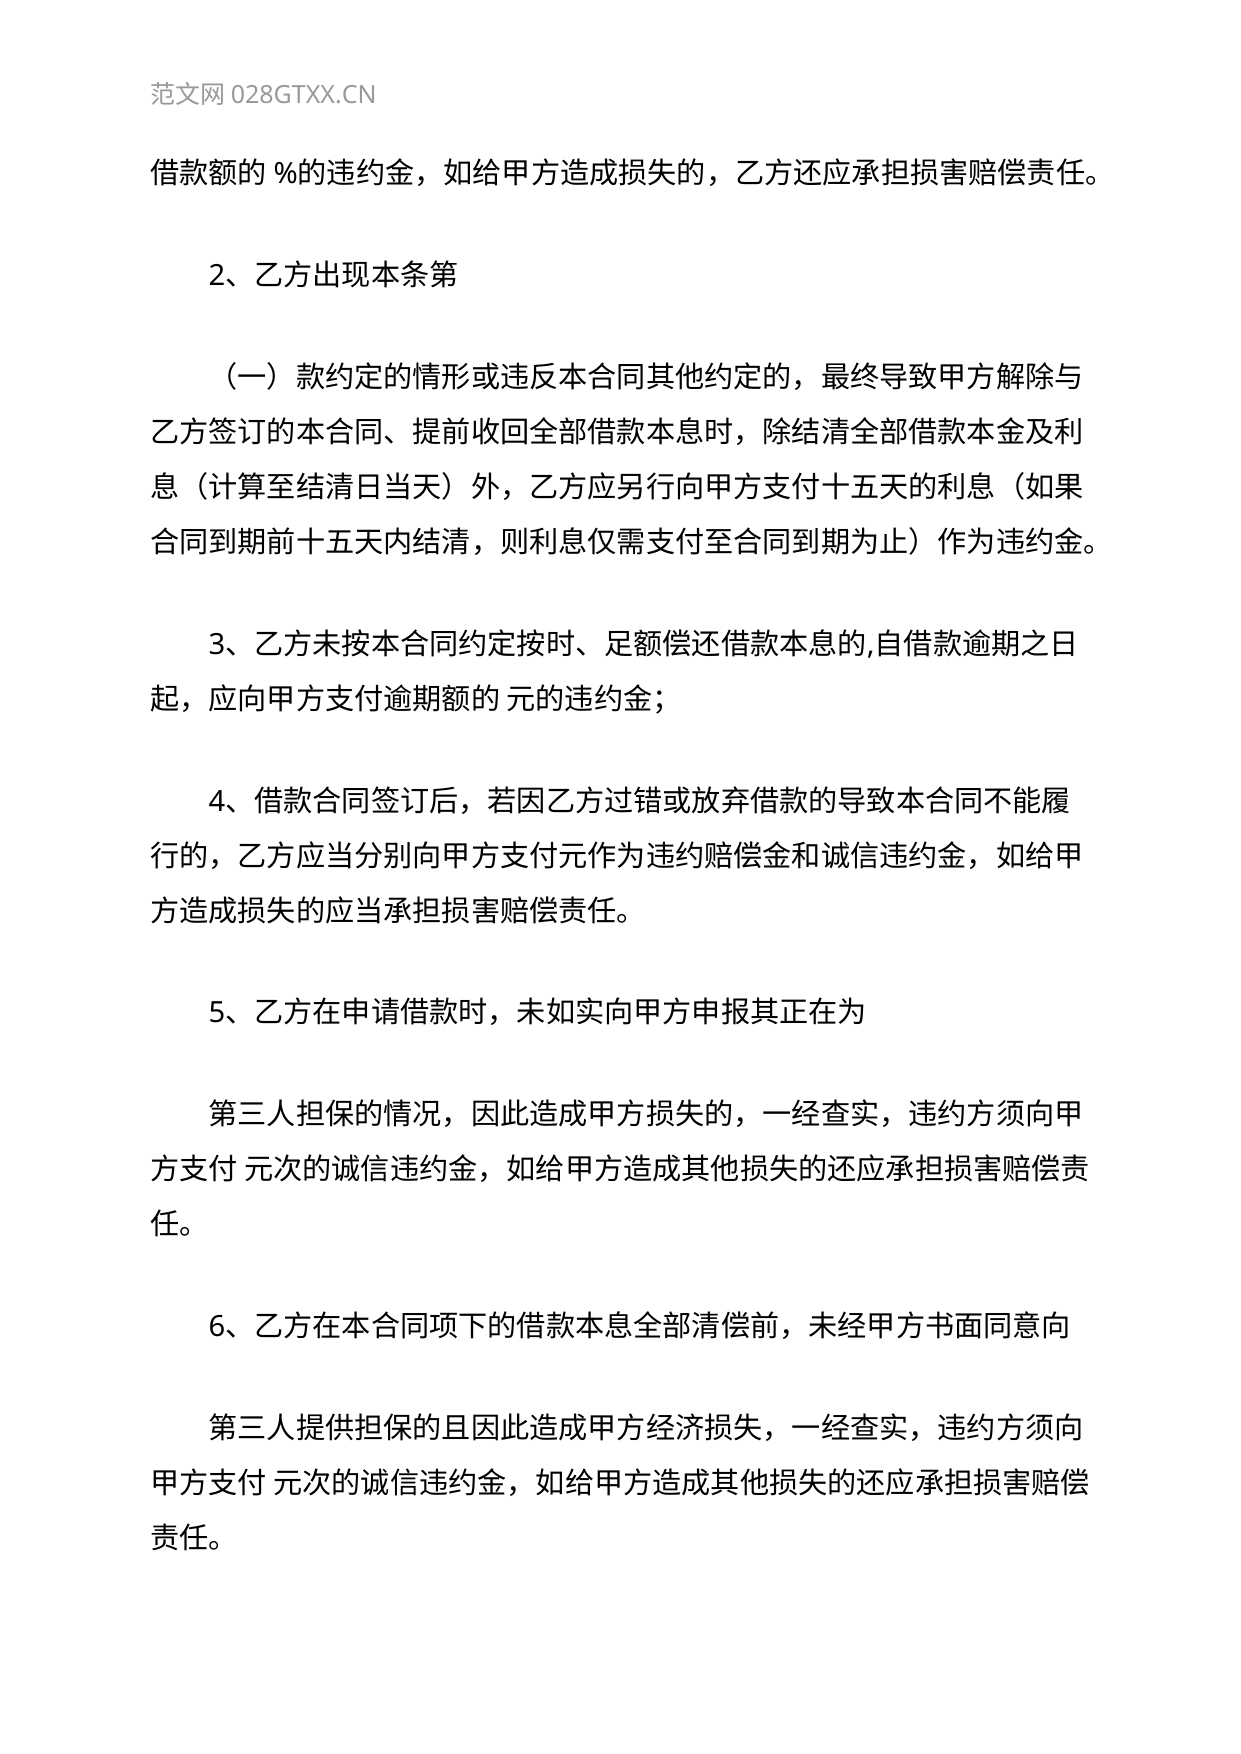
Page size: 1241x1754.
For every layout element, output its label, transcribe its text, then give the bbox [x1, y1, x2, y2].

text 5、乙方在申请借款时，未如实向甲方申报其正在为 [150, 989, 1090, 1031]
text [150, 150, 1090, 192]
text 3、乙方未按本合同约定按时、足额偿还借款本息的,自借款逾期之日起，应向甲方支付逾期额的 元的违约金； [150, 620, 1090, 718]
text 2、乙方出现本条第 [150, 252, 1090, 294]
text 第三人担保的情况，因此造成甲方损失的，一经查实，违约方须向甲方支付 元次的诚信违约金，如给甲方造成其他损失的还应承担损害赔偿责任。 [150, 1091, 1090, 1243]
text 4、借款合同签订后，若因乙方过错或放弃借款的导致本合同不能履行的，乙方应当分别向甲方支付元作为违约赔偿金和诚信违约金，如给甲方造成损失的应当承担损害赔偿责任。 [150, 777, 1090, 929]
text 第三人提供担保的且因此造成甲方经济损失，一经查实，违约方须向甲方支付 元次的诚信违约金，如给甲方造成其他损失的还应承担损害赔偿责任。 [150, 1404, 1090, 1556]
text （一）款约定的情形或违反本合同其他约定的，最终导致甲方解除与乙方签订的本合同、提前收回全部借款本息时，除结清全部借款本金及利息（计算至结清日当天）外，乙方应另行向甲方支付十五天的利息（如果合同到期前十五天内结清，则利息仅需支付至合同到期为止）作为违约金。 [150, 354, 1090, 561]
text 6、乙方在本合同项下的借款本息全部清偿前，未经甲方书面同意向 [150, 1302, 1090, 1345]
